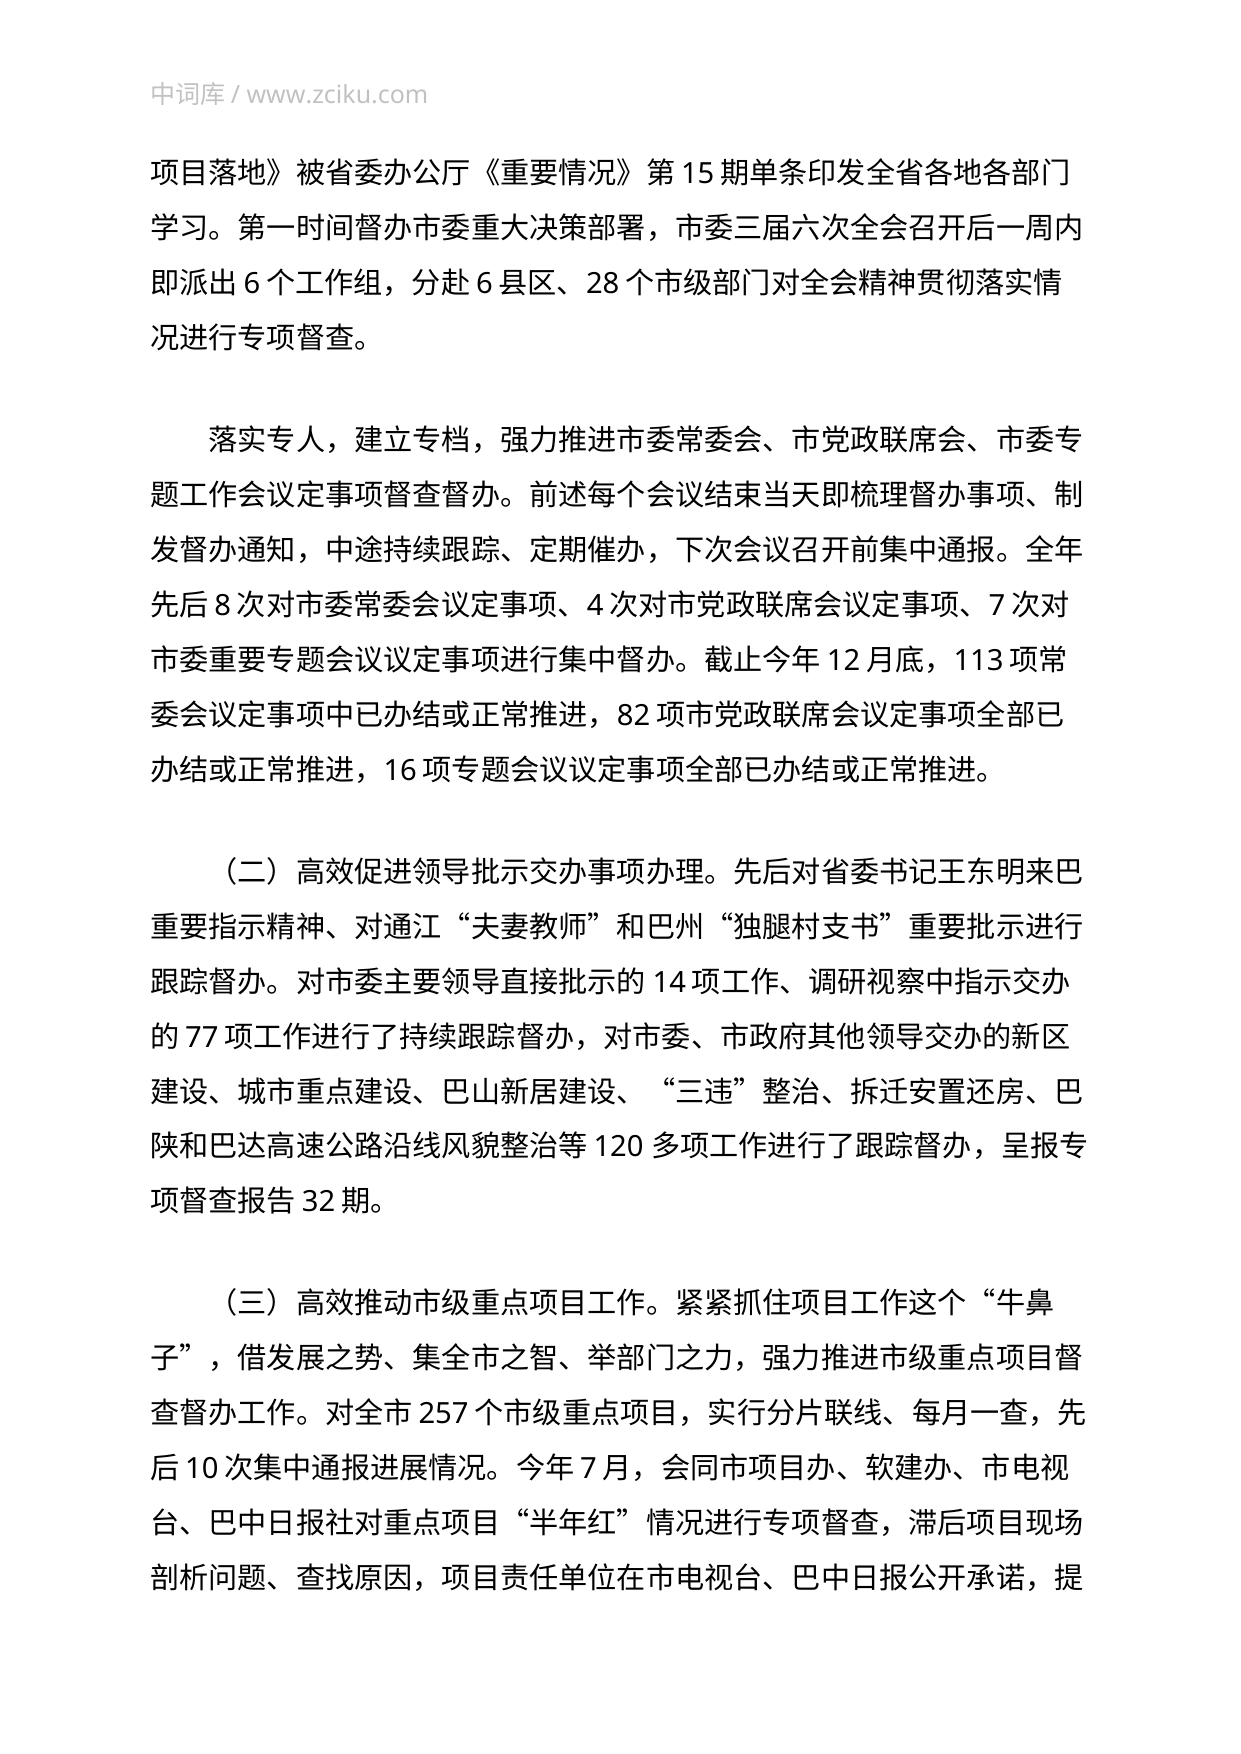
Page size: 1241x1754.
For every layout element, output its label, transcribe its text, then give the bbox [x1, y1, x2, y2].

text （二）高效促进领导批示交办事项办理。先后对省委书记王东明来巴重要指示精神、对通江“夫妻教师”和巴州“独腿村支书”重要批示进行跟踪督办。对市委主要领导直接批示的 14项工作、调研视察中指示交办的77项工作进行了持续跟踪督办，对市委、市政府其他领导交办的新区建设、城市重点建设、巴山新居建设、“三违”整治、拆迁安置还房、巴陕和巴达高速公路沿线风貌整治等120 多项工作进行了跟踪督办，呈报专项督查报告32期。 [150, 848, 1090, 1220]
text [150, 1280, 1090, 1597]
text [150, 150, 1090, 357]
text 落实专人，建立专档，强力推进市委常委会、市党政联席会、市委专题工作会议定事项督查督办。前述每个会议结束当天即梳理督办事项、制发督办通知，中途持续跟踪、定期催办，下次会议召开前集中通报。全年先后8次对市委常委会议定事项、4次对市党政联席会议定事项、7次对市委重要专题会议议定事项进行集中督办。截止今年12月底，113项常委会议定事项中已办结或正常推进，82项市党政联席会议定事项全部已办结或正常推进，16项专题会议议定事项全部已办结或正常推进。 [150, 417, 1090, 789]
